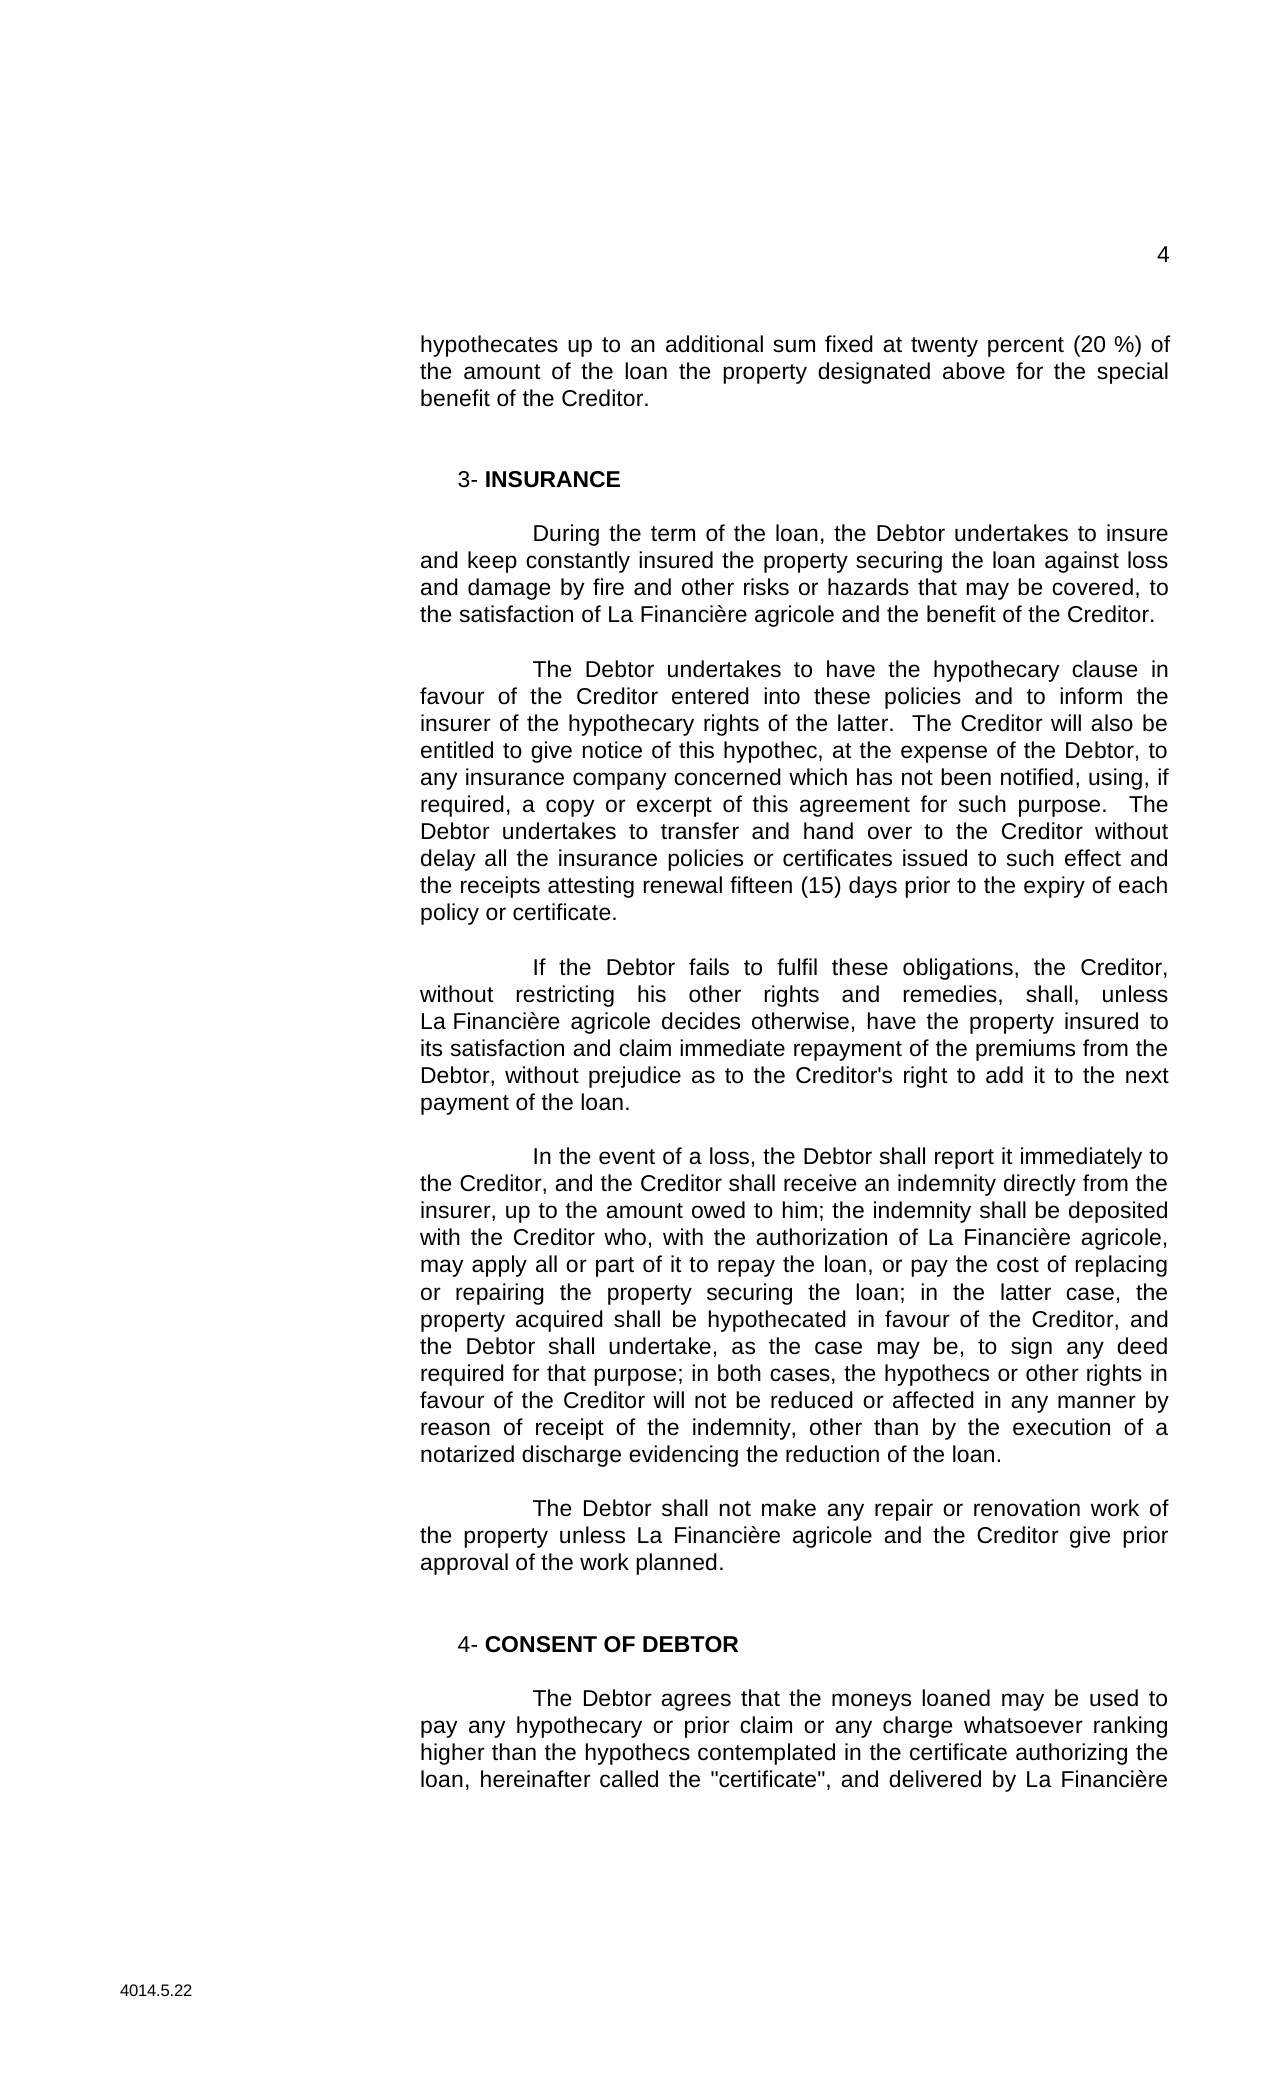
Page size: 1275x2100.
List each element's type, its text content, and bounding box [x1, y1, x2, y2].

text 3- INSURANCE [457, 465, 1170, 492]
text 4- CONSENT OF DEBTOR [420, 1630, 1170, 1657]
text In the event of a loss, the Debtor shall report it immediately to the Creditor, and the Creditor shall receive an indemnity directly from the insurer, up to the amount owed to him; the indemnity shall be deposited with the Creditor who, with the authorization of La Financière agricole, may apply all or part of it to repay the loan, or pay the cost of replacing or repairing the property securing the loan; in the latter case, the property acquired shall be hypothecated in favour of the Creditor, and the Debtor shall undertake, as the case may be, to sign any deed required for that purpose; in both cases, the hypothecs or other rights in favour of the Creditor will not be reduced or affected in any manner by reason of receipt of the indemnity, other than by the execution of a notarized discharge evidencing the reduction of the loan. [420, 1142, 1170, 1467]
text During the term of the loan, the Debtor undertakes to insure and keep constantly insured the property securing the loan against loss and damage by fire and other risks or hazards that may be covered, to the satisfaction of La Financière agricole and the benefit of the Creditor. [420, 519, 1170, 628]
text The Debtor shall not make any repair or renovation work of the property unless La Financière agricole and the Creditor give prior approval of the work planned. [420, 1494, 1170, 1576]
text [420, 330, 1170, 411]
text The Debtor undertakes to have the hypothecary clause in favour of the Creditor entered into these policies and to inform the insurer of the hypothecary rights of the latter. The Creditor will also be entitled to give notice of this hypothec, at the expense of the Debtor, to any insurance company concerned which has not been notified, using, if required, a copy or excerpt of this agreement for such purpose. The Debtor undertakes to transfer and hand over to the Creditor without delay all the insurance policies or certificates issued to such effect and the receipts attesting renewal fifteen (15) days prior to the expiry of each policy or certificate. [420, 655, 1170, 926]
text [420, 1684, 1170, 1792]
text If the Debtor fails to fulfil these obligations, the Creditor, without restricting his other rights and remedies, shall, unless La Financière agricole decides otherwise, have the property insured to its satisfaction and claim immediate repayment of the premiums from the Debtor, without prejudice as to the Creditor's right to add it to the next payment of the loan. [420, 953, 1170, 1115]
